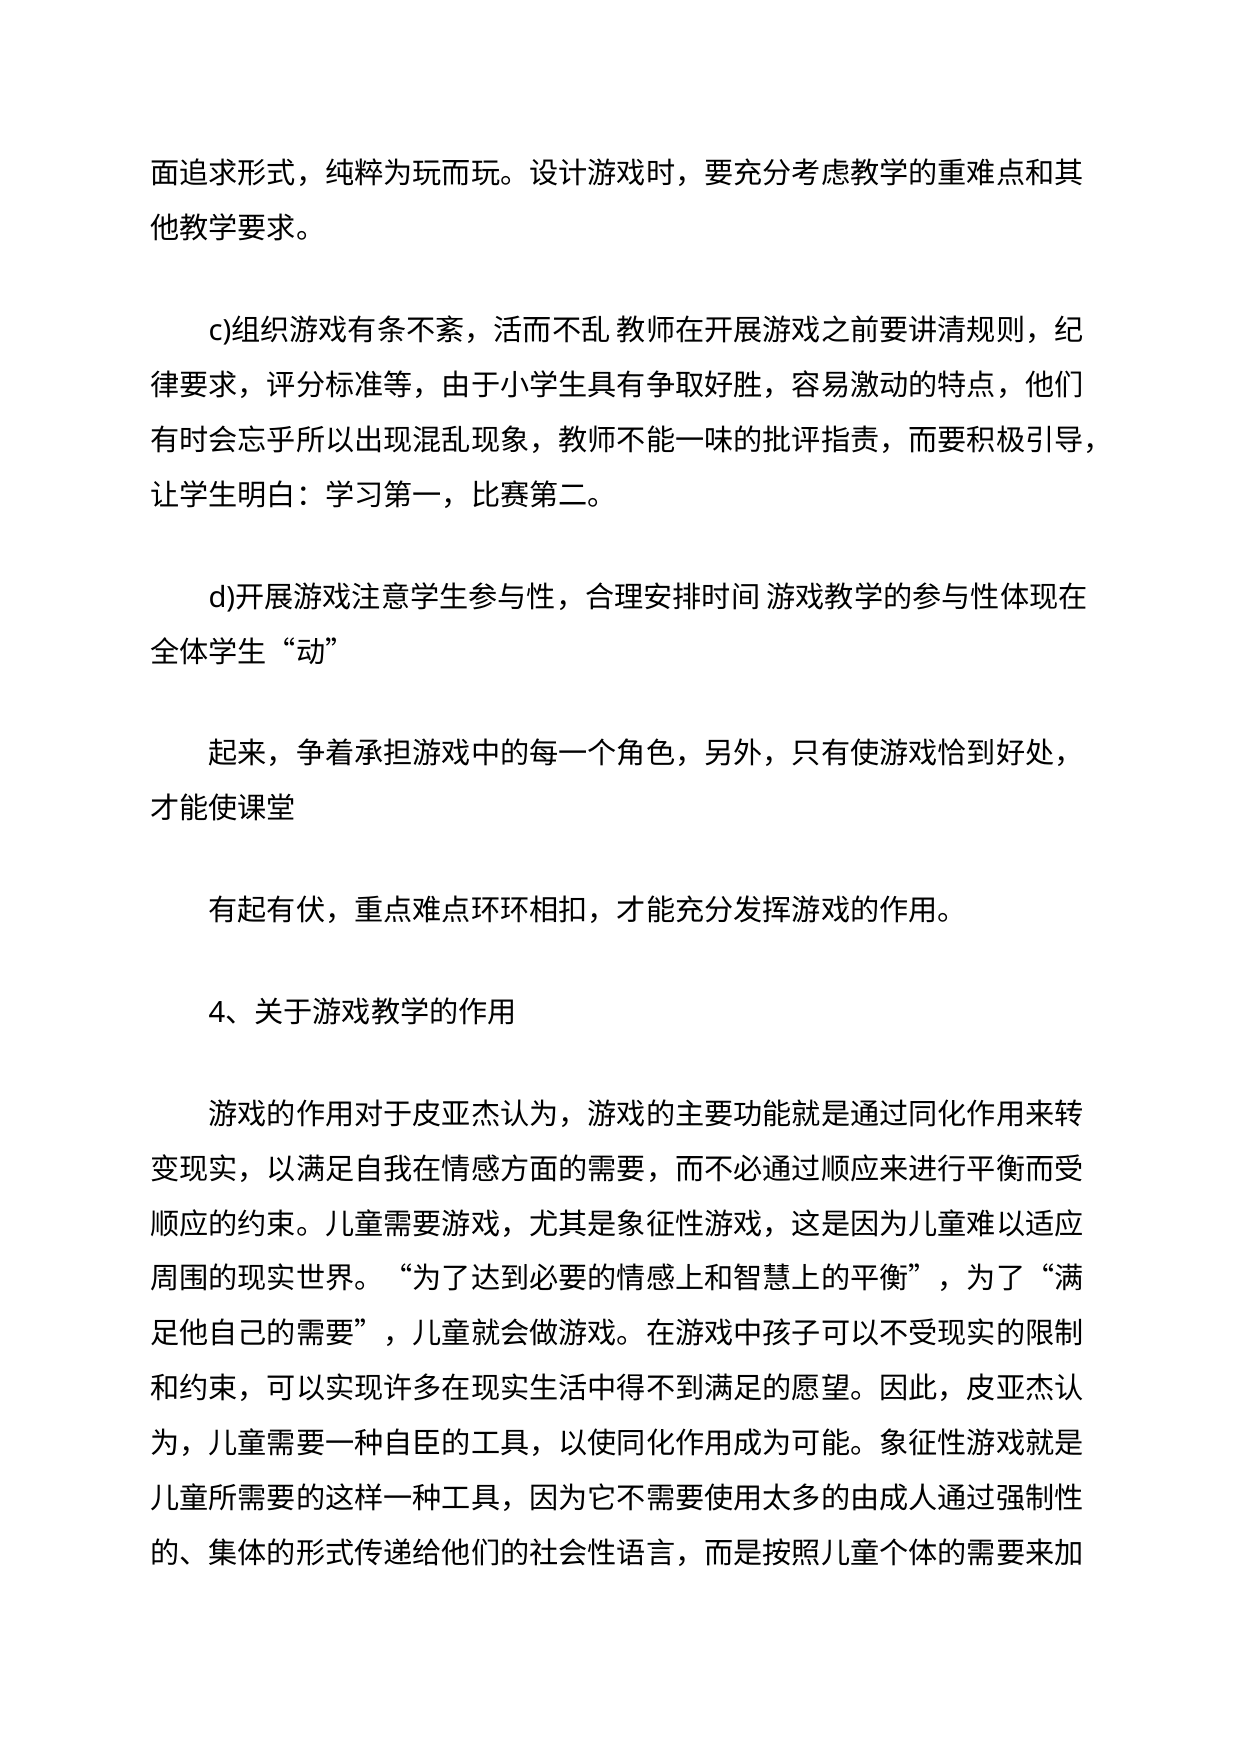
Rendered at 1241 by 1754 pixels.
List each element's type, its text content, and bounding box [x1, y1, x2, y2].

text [150, 1090, 1090, 1572]
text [150, 150, 1090, 247]
text d)开展游戏注意学生参与性，合理安排时间 游戏教学的参与性体现在全体学生“动” [150, 573, 1090, 671]
text 4、关于游戏教学的作用 [150, 988, 1090, 1031]
text 起来，争着承担游戏中的每一个角色，另外，只有使游戏恰到好处，才能使课堂 [150, 730, 1090, 827]
text c)组织游戏有条不紊，活而不乱 教师在开展游戏之前要讲清规则，纪律要求，评分标准等，由于小学生具有争取好胜，容易激动的特点，他们有时会忘乎所以出现混乱现象，教师不能一味的批评指责，而要积极引导，让学生明白：学习第一，比赛第二。 [150, 307, 1090, 514]
text 有起有伏，重点难点环环相扣，才能充分发挥游戏的作用。 [150, 887, 1090, 929]
